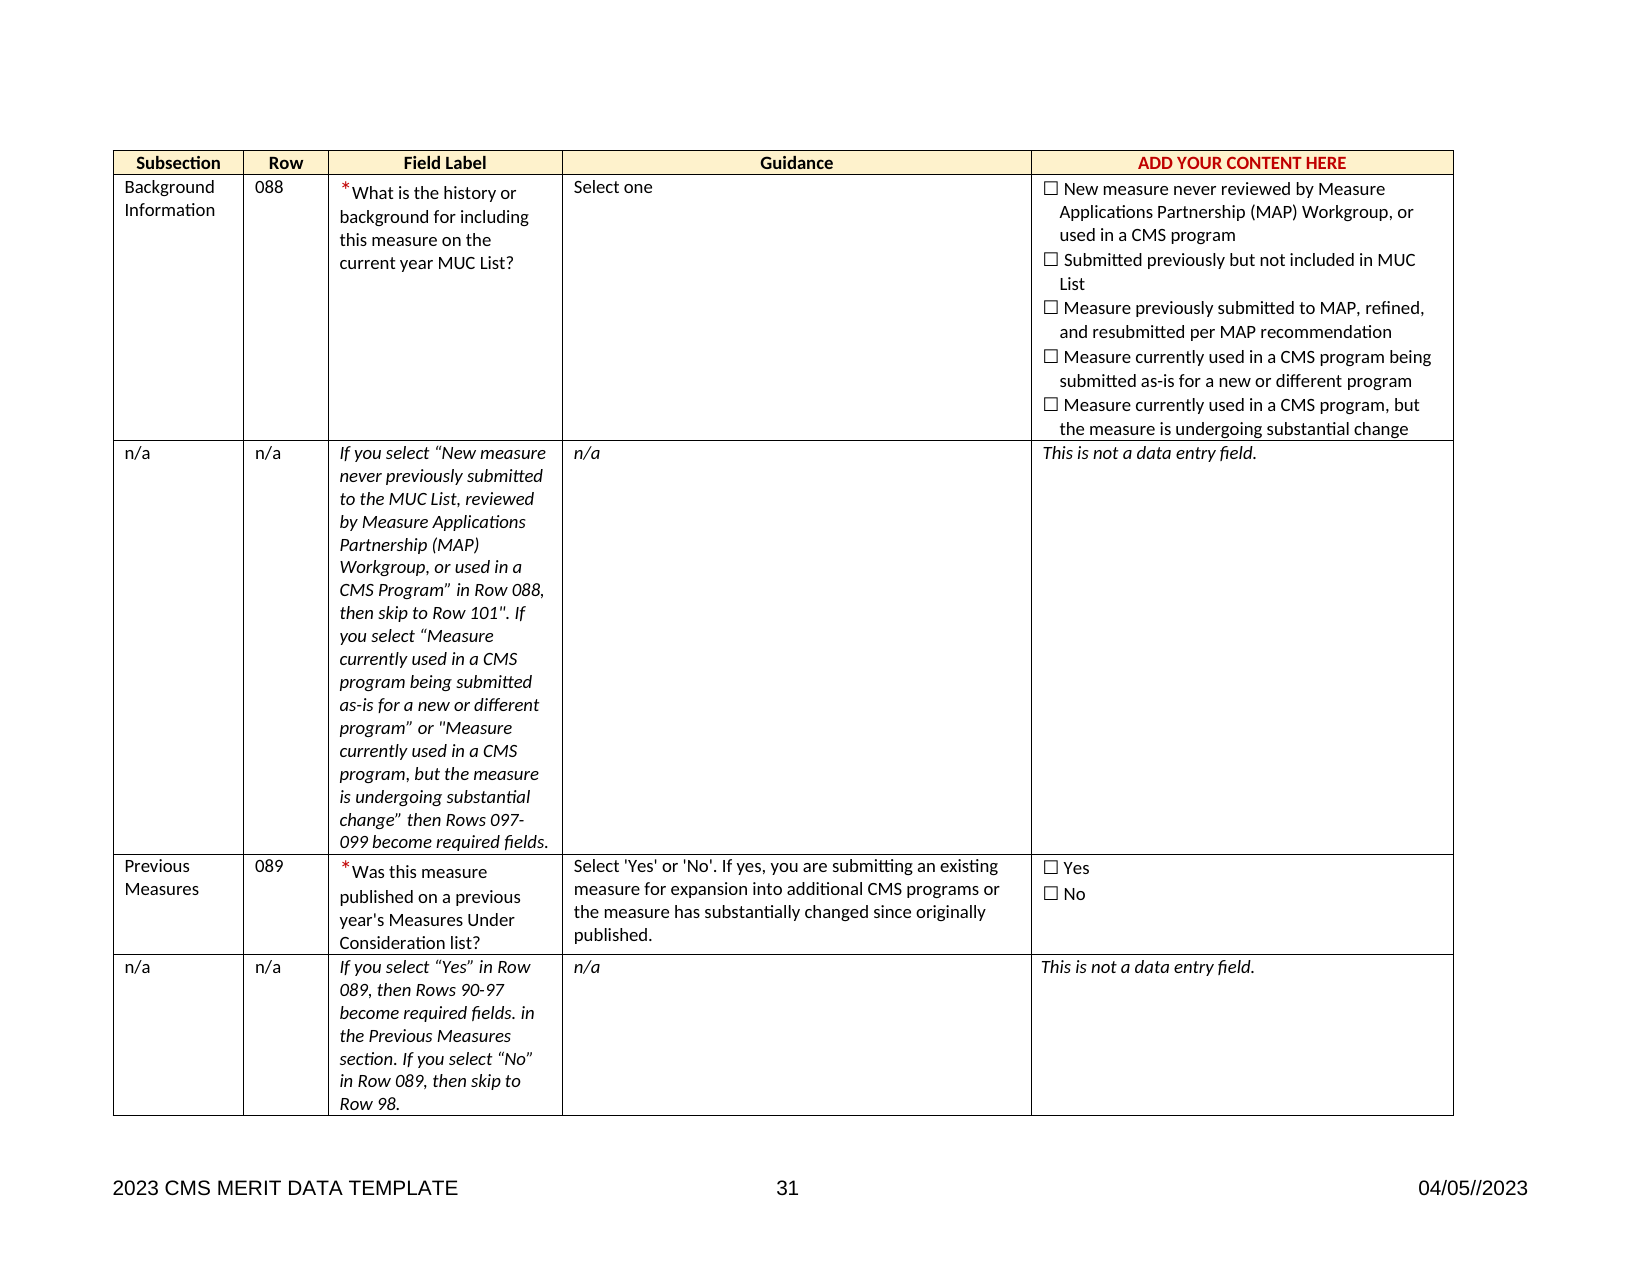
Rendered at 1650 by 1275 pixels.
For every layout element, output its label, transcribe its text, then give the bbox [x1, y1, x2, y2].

table_cell This is not a data entry field. [1032, 441, 1453, 854]
table_cell 089 [244, 855, 328, 954]
table_cell Previous Measures [114, 855, 243, 954]
table_cell n/a [563, 441, 1031, 854]
table_cell n/a [244, 955, 328, 1115]
table_cell n/a [114, 955, 243, 1115]
table_header Row [244, 151, 328, 174]
table_cell New measure never reviewed by Measure Applications Partnership (MAP) Workgroup, or used in a CMS program Submitted previously but not included in MUC List Measure previously submitted to MAP, refined, and resubmitted per MAP recommendation Measure currently used in a CMS program being submitted as-is for a new or different program Measure currently used in a CMS program, but the measure is undergoing substantial change [1032, 175, 1453, 440]
table_cell If you select “Yes” in Row 089, then Rows 90-97 become required fields. in the Previous Measures section. If you select “No” in Row 089, then skip to Row 98. [329, 955, 562, 1115]
table_header Guidance [563, 151, 1031, 174]
table_header Field Label [329, 151, 562, 174]
table_cell Select 'Yes' or 'No'. If yes, you are submitting an existing measure for expansion into additional CMS programs or the measure has substantially changed since originally published. [563, 855, 1031, 954]
table_cell Background Information [114, 175, 243, 440]
table_cell n/a [563, 955, 1031, 1115]
table_header ADD YOUR CONTENT HERE [1032, 151, 1453, 174]
table_cell ☐ Yes ☐ No [1032, 855, 1453, 954]
table_cell This is not a data entry field. [1032, 955, 1453, 1115]
table_cell n/a [244, 441, 328, 854]
table_cell If you select “New measure never previously submitted to the MUC List, reviewed by Measure Applications Partnership (MAP) Workgroup, or used in a CMS Program” in Row 088, then skip to Row 101". If you select “Measure currently used in a CMS program being submitted as-is for a new or different program” or "Measure currently used in a CMS program, but the measure is undergoing substantial change” then Rows 097-099 become required fields. [329, 441, 562, 854]
table_cell *What is the history or background for including this measure on the current year MUC List? [329, 175, 562, 440]
table_header Subsection [114, 151, 243, 174]
table_cell *Was this measure published on a previous year's Measures Under Consideration list? [329, 855, 562, 954]
table_cell n/a [114, 441, 243, 854]
table_cell Select one [563, 175, 1031, 440]
table_cell 088 [244, 175, 328, 440]
